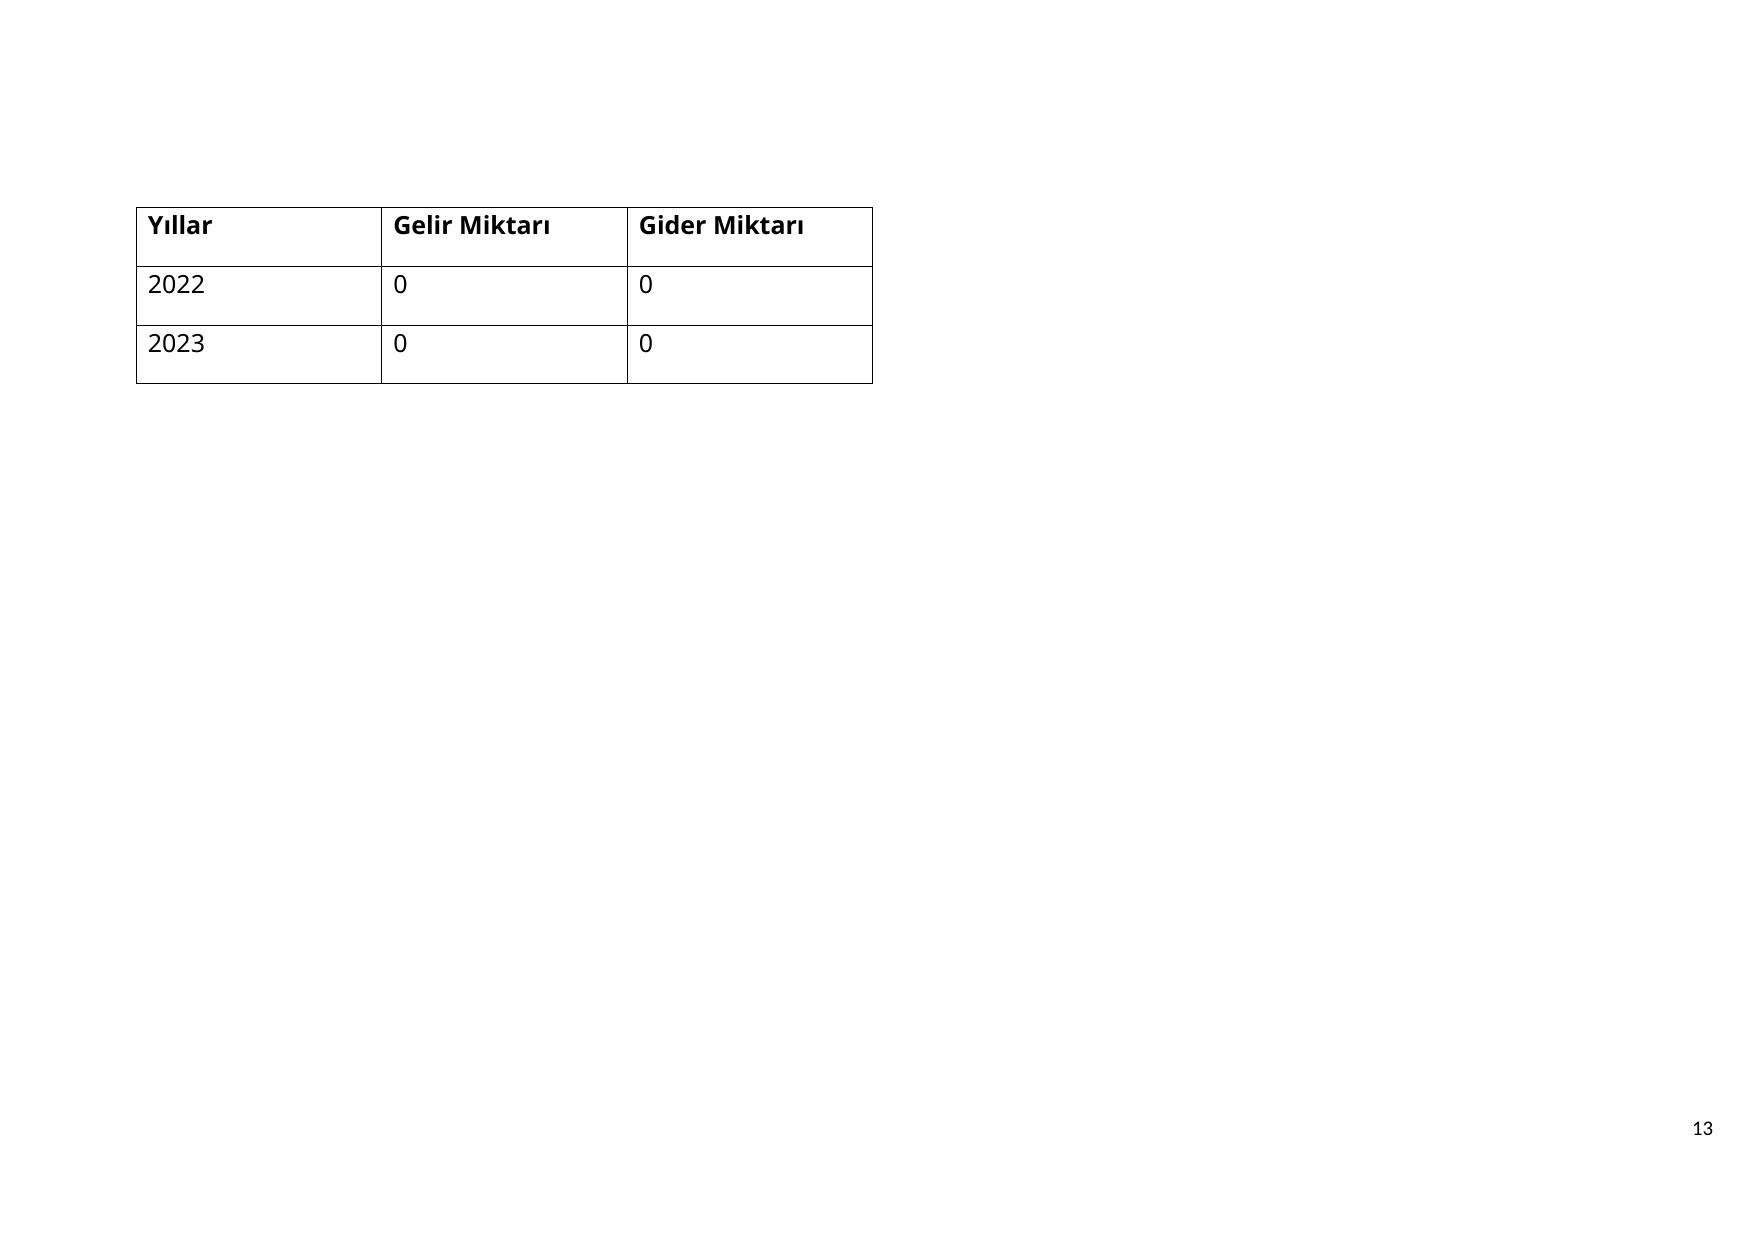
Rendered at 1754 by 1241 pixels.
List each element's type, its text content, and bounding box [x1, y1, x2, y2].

table_header Gider Miktarı [628, 208, 872, 266]
table_cell 0 [628, 267, 872, 324]
table_cell 0 [382, 326, 627, 383]
table_cell 2022 [137, 267, 381, 324]
table_cell 0 [382, 267, 627, 324]
table_header Yıllar [137, 208, 381, 266]
table_cell 0 [628, 326, 872, 383]
table_header Gelir Miktarı [382, 208, 627, 266]
table_cell 2023 [137, 326, 381, 383]
